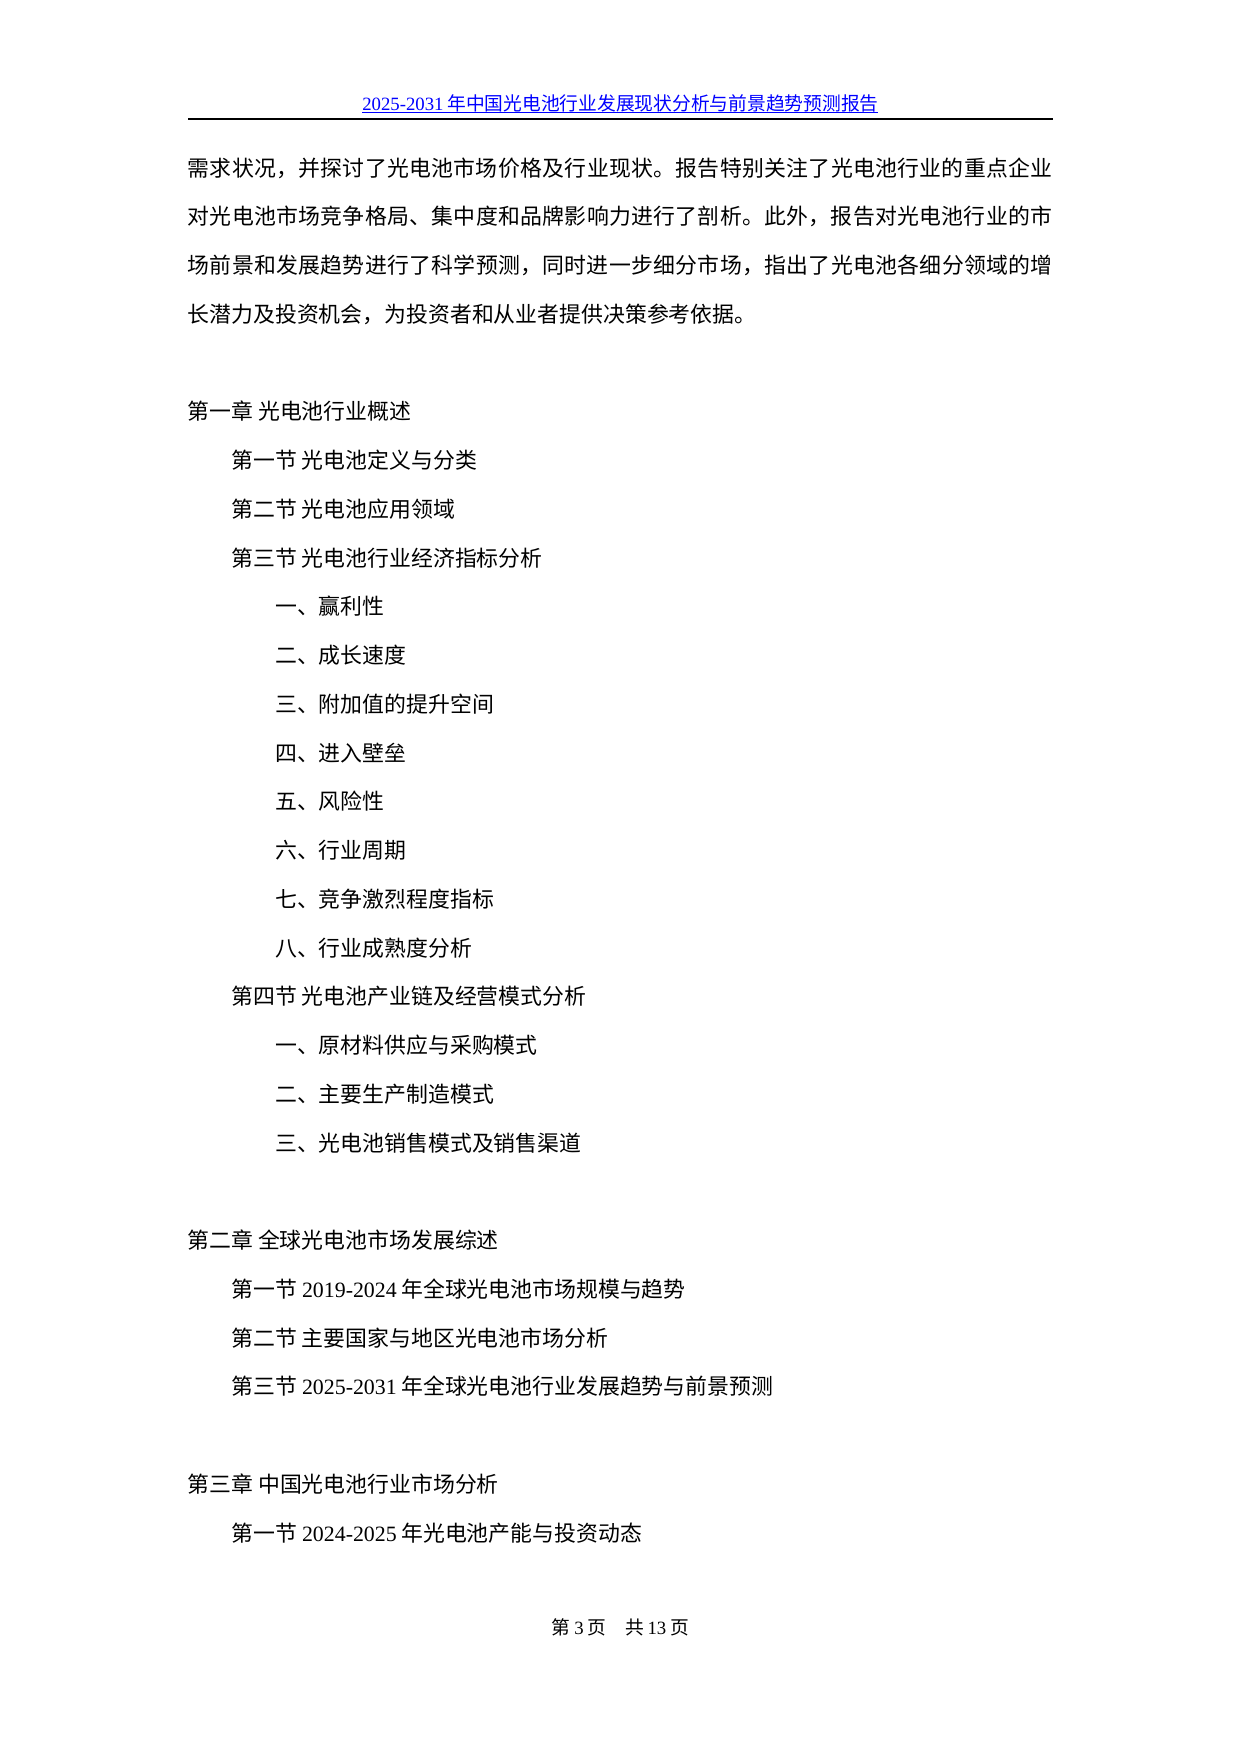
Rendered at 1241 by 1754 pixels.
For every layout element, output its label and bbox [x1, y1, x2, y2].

text [187, 150, 1053, 1548]
